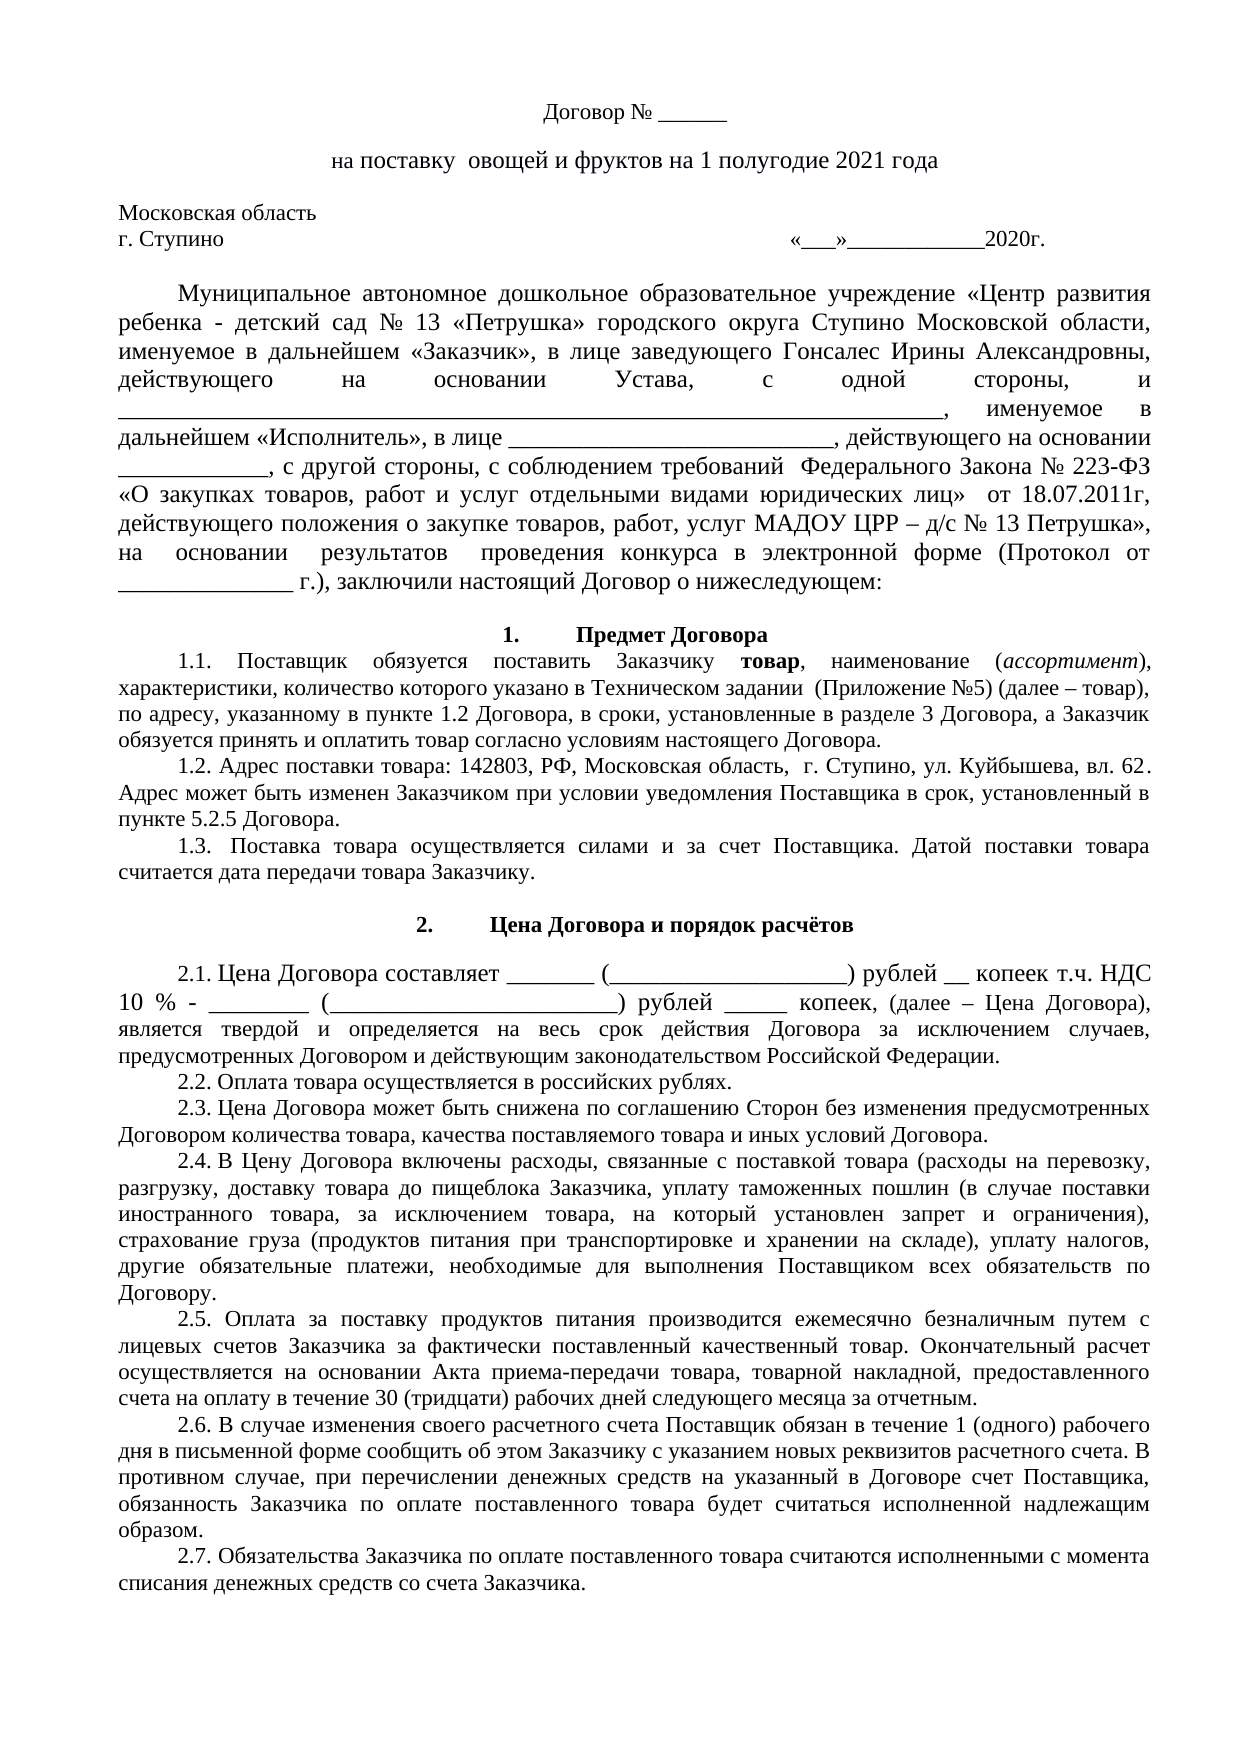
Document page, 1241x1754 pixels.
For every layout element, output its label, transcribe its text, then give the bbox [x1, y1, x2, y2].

text 2. Цена Договора и порядок расчётов [118, 911, 1152, 937]
text Муниципальное автономное дошкольное образовательное учреждение «Центр развития ребенка - детский сад № 13 «Петрушка» городского округа Ступино Московской области, именуемое в дальнейшем «Заказчик», в лице заведующего Гонсалес Ирины Александровны, действующего на основании Устава, с одной стороны, и __________________________________________________________________, именуемое в дальнейшем «Исполнитель», в лице __________________________, действующего на основании ____________, с другой стороны, с соблюдением требований Федерального Закона № 223-ФЗ «О закупках товаров, работ и услуг отдельными видами юридических лиц» от 18.07.2011г, действующего положения о закупке товаров, работ, услуг МАДОУ ЦРР – д/с № 13 Петрушка», на основании результатов проведения конкурса в электронной форме (Протокол от ______________ г.), заключили настоящий Договор о нижеследующем: [118, 278, 1152, 594]
text 2.6. В случае изменения своего расчетного счета Поставщик обязан в течение 1 (одного) рабочего дня в письменной форме сообщить об этом Заказчику с указанием новых реквизитов расчетного счета. В противном случае, при перечислении денежных средств на указанный в Договоре счет Поставщика, обязанность Заказчика по оплате поставленного товара будет считаться исполненной надлежащим образом. [118, 1411, 1152, 1542]
text 1.2. Адрес поставки товара: 142803, РФ, Московская область, г. Ступино, ул. Куйбышева, вл. 62. Адрес может быть изменен Заказчиком при условии уведомления Поставщика в срок, установленный в пункте 5.2.5 Договора. [118, 753, 1152, 832]
text 2.2. Оплата товара осуществляется в российских рублях. [118, 1068, 1152, 1094]
text 1.3. Поставка товара осуществляется силами и за счет Поставщика. Датой поставки товара считается дата передачи товара Заказчику. [118, 832, 1152, 884]
text 2.1. Цена Договора составляет _______ (___________________) рублей __ копеек т.ч. НДС 10 % - ________ (_______________________) рублей _____ копеек, (далее – Цена Договора), является твердой и определяется на весь срок действия Договора за исключением случаев, предусмотренных Договором и действующим законодательством Российской Федерации. [118, 958, 1152, 1068]
text на поставку овощей и фруктов на 1 полугодие 2021 года [118, 145, 1152, 174]
text 1. Предмет Договора [118, 621, 1152, 647]
text г. Ступино «___»____________2020г. [118, 226, 1152, 252]
text 1.1. Поставщик обязуется поставить Заказчику товар, наименование (ассортимент), характеристики, количество которого указано в Техническом задании (Приложение №5) (далее – товар), по адресу, указанному в пункте 1.2 Договора, в сроки, установленные в разделе 3 Договора, а Заказчик обязуется принять и оплатить товар согласно условиям настоящего Договора. [118, 647, 1152, 753]
text Договор № ______ [118, 98, 1152, 124]
text 2.7. Обязательства Заказчика по оплате поставленного товара считаются исполненными с момента списания денежных средств со счета Заказчика. [118, 1542, 1152, 1595]
text Московская область [118, 199, 1152, 226]
text 2.5. Оплата за поставку продуктов питания производится ежемесячно безналичным путем с лицевых счетов Заказчика за фактически поставленный качественный товар. Окончательный расчет осуществляется на основании Акта приема-передачи товара, товарной накладной, предоставленного счета на оплату в течение 30 (тридцати) рабочих дней следующего месяца за отчетным. [118, 1305, 1152, 1411]
text 2.4. В Цену Договора включены расходы, связанные с поставкой товара (расходы на перевозку, разгрузку, доставку товара до пищеблока Заказчика, уплату таможенных пошлин (в случае поставки иностранного товара, за исключением товара, на который установлен запрет и ограничения), страхование груза (продуктов питания при транспортировке и хранении на складе), уплату налогов, другие обязательные платежи, необходимые для выполнения Поставщиком всех обязательств по Договору. [118, 1147, 1152, 1305]
text 2.3. Цена Договора может быть снижена по соглашению Сторон без изменения предусмотренных Договором количества товара, качества поставляемого товара и иных условий Договора. [118, 1094, 1152, 1147]
